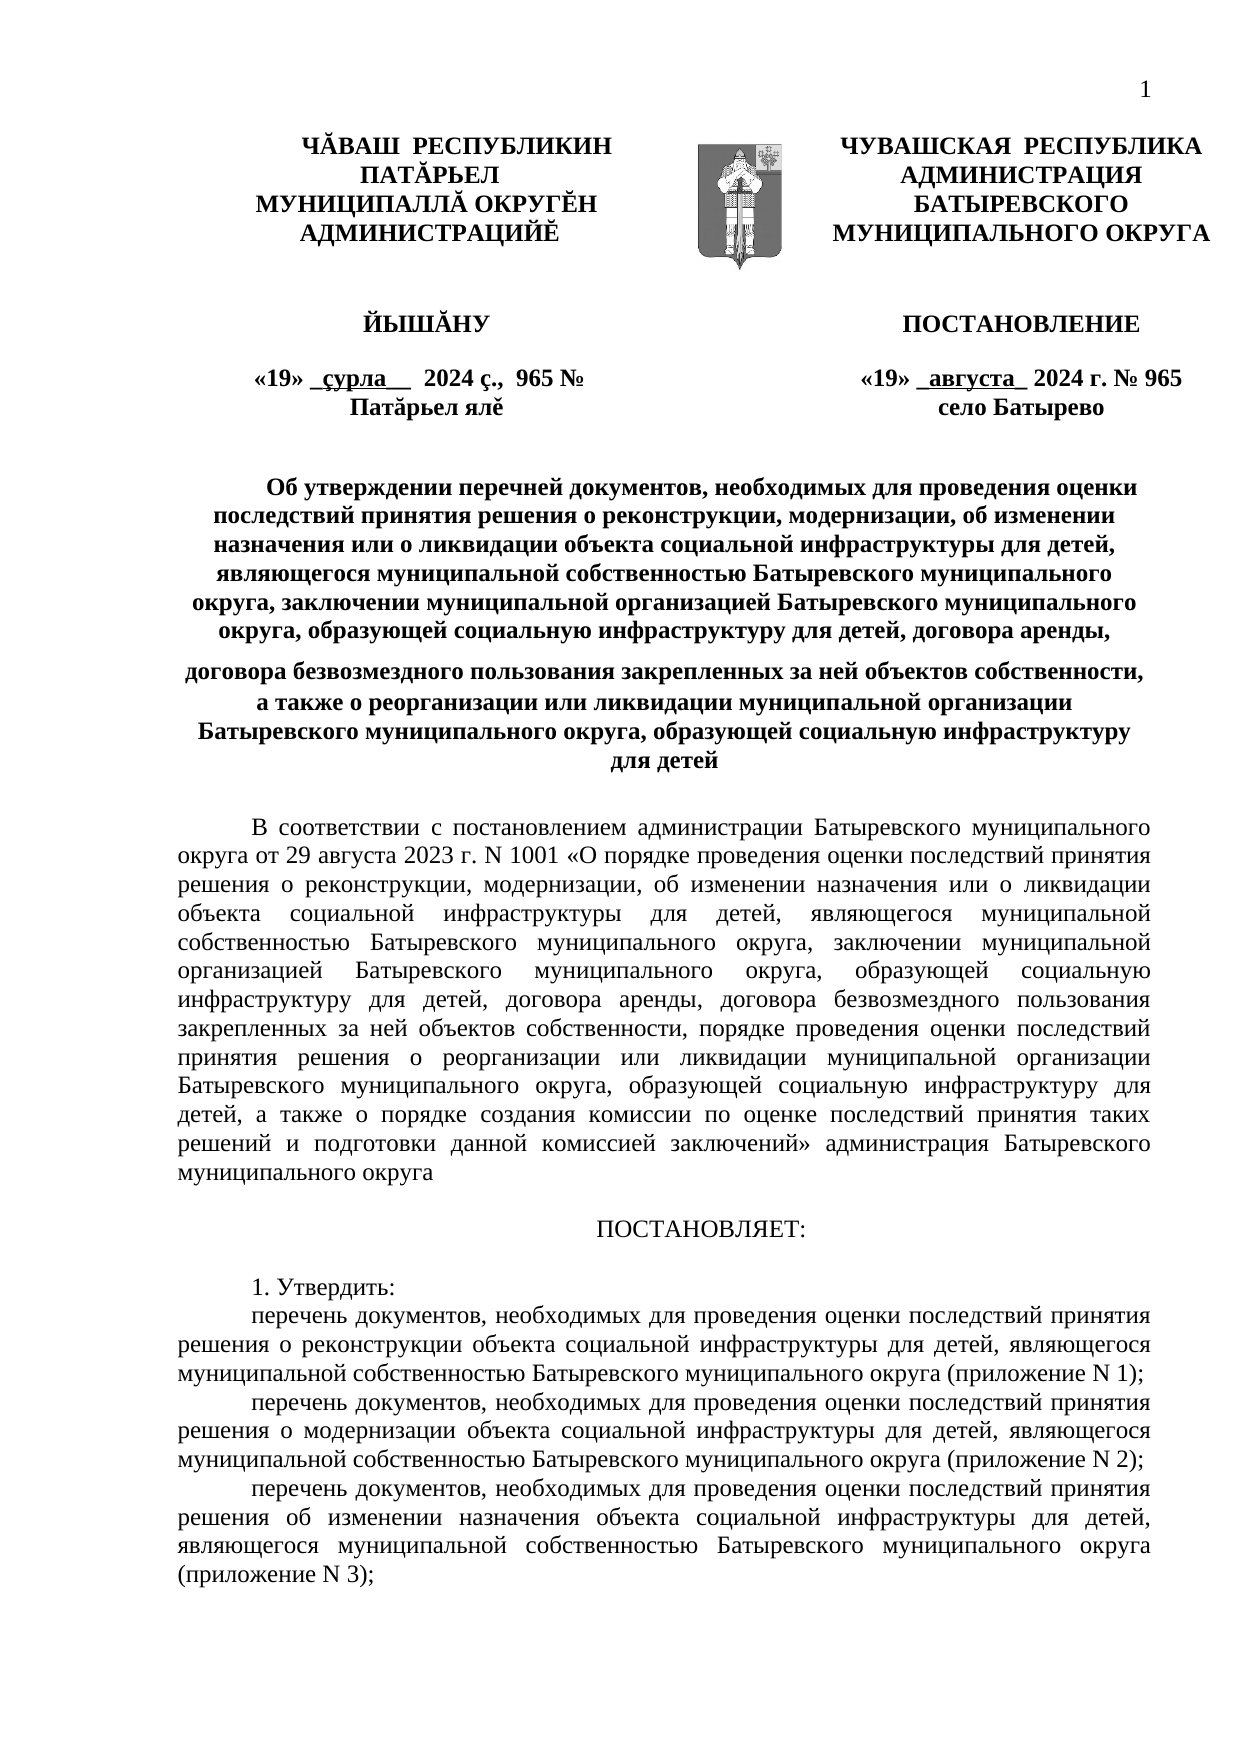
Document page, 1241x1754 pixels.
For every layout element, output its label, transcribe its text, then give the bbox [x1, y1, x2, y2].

text перечень документов, необходимых для проведения оценки последствий принятия решения о модернизации объекта социальной инфраструктуры для детей, являющегося муниципальной собственностью Батыревского муниципального округа (приложение N 2); [177, 1387, 1152, 1473]
text Об утверждении перечней документов, необходимых для проведения оценки последствий принятия решения о реконструкции, модернизации, об изменении назначения или о ликвидации объекта социальной инфраструктуры для детей, являющегося муниципальной собственностью Батыревского муниципального округа, заключении муниципальной организацией Батыревского муниципального округа, образующей социальную инфраструктуру для детей, договора аренды, договора безвозмездного пользования закрепленных за ней объектов собственности, а также о реорганизации или ликвидации муниципальной организации Батыревского муниципального округа, образующей социальную инфраструктуру для детей [177, 472, 1152, 773]
table_cell ЙЫШĂНУ «19» _çурла__ 2024 ç., 965 № Патăрьел ялě [177, 309, 676, 443]
text перечень документов, необходимых для проведения оценки последствий принятия решения о реконструкции объекта социальной инфраструктуры для детей, являющегося муниципальной собственностью Батыревского муниципального округа (приложение N 1); [177, 1301, 1152, 1387]
table_header ЧĂВАШ РЕСПУБЛИКИН ПАТĂРЬЕЛ МУНИЦИПАЛЛĂ ОКРУГĔН АДМИНИСТРАЦИЙĔ [177, 131, 676, 309]
title В соответствии с постановлением администрации Батыревского муниципального округа от 29 августа 2023 г. N 1001 «О порядке проведения оценки последствий принятия решения о реконструкции, модернизации, об изменении назначения или о ликвидации объекта социальной инфраструктуры для детей, являющегося муниципальной собственностью Батыревского муниципального округа, заключении муниципальной организацией Батыревского муниципального округа, образующей социальную инфраструктуру для детей, договора аренды, договора безвозмездного пользования закрепленных за ней объектов собственности, порядке проведения оценки последствий принятия решения о реорганизации или ликвидации муниципальной организации Батыревского муниципального округа, образующей социальную инфраструктуру для детей, а также о порядке создания комиссии по оценке последствий принятия таких решений и подготовки данной комиссией заключений» администрация Батыревского муниципального округа [177, 812, 1152, 1186]
table_cell ПОСТАНОВЛЕНИЕ «19» _августа_ 2024 г. № 965 село Батырево [803, 309, 1239, 443]
table_header [676, 131, 803, 443]
table_header ЧУВАШСКАЯ РЕСПУБЛИКА АДМИНИСТРАЦИЯ БАТЫРЕВСКОГО МУНИЦИПАЛЬНОГО ОКРУГА [803, 131, 1239, 309]
text ПОСТАНОВЛЯЕТ: [177, 1214, 1152, 1243]
text перечень документов, необходимых для проведения оценки последствий принятия решения об изменении назначения объекта социальной инфраструктуры для детей, являющегося муниципальной собственностью Батыревского муниципального округа (приложение N 3); [177, 1473, 1152, 1588]
text 1. Утвердить: [177, 1272, 1152, 1301]
